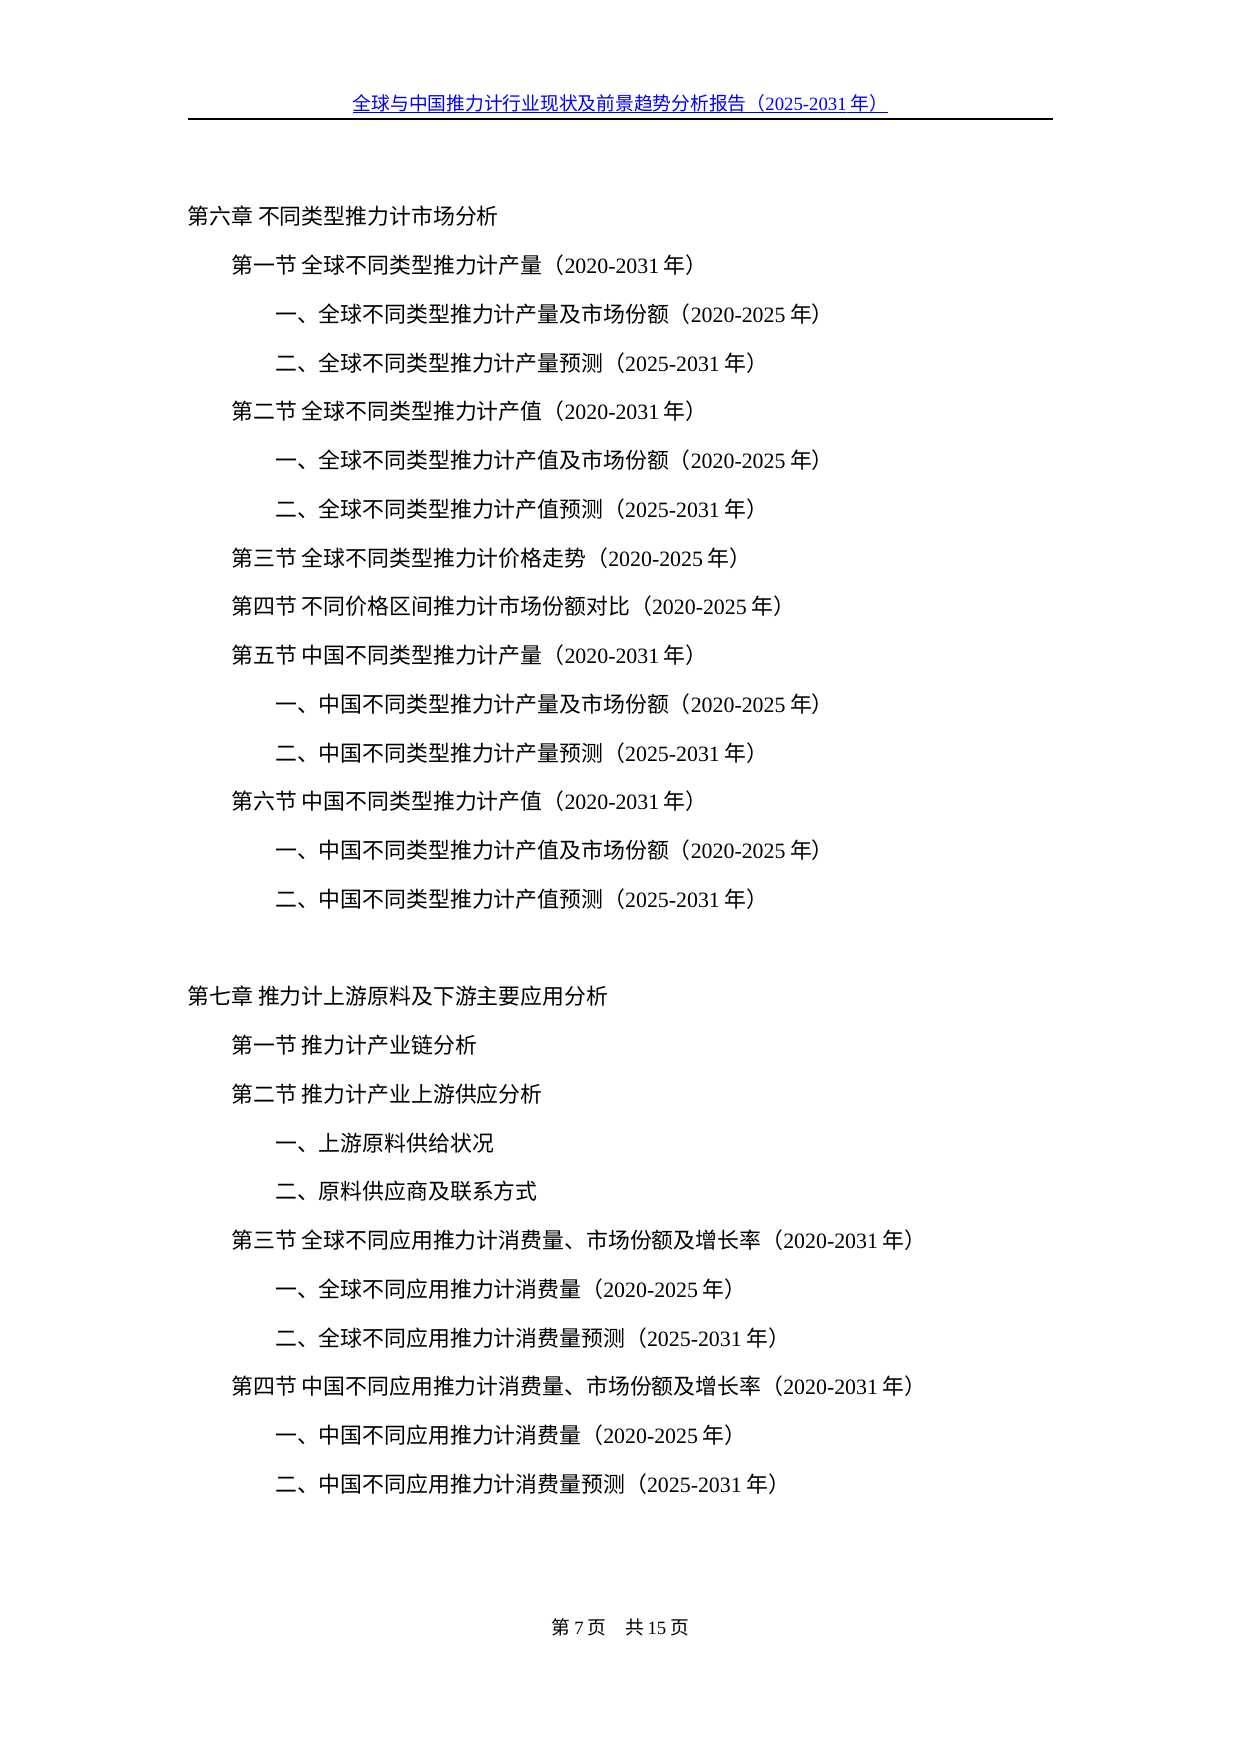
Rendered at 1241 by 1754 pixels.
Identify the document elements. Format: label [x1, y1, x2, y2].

text [187, 150, 1053, 1499]
